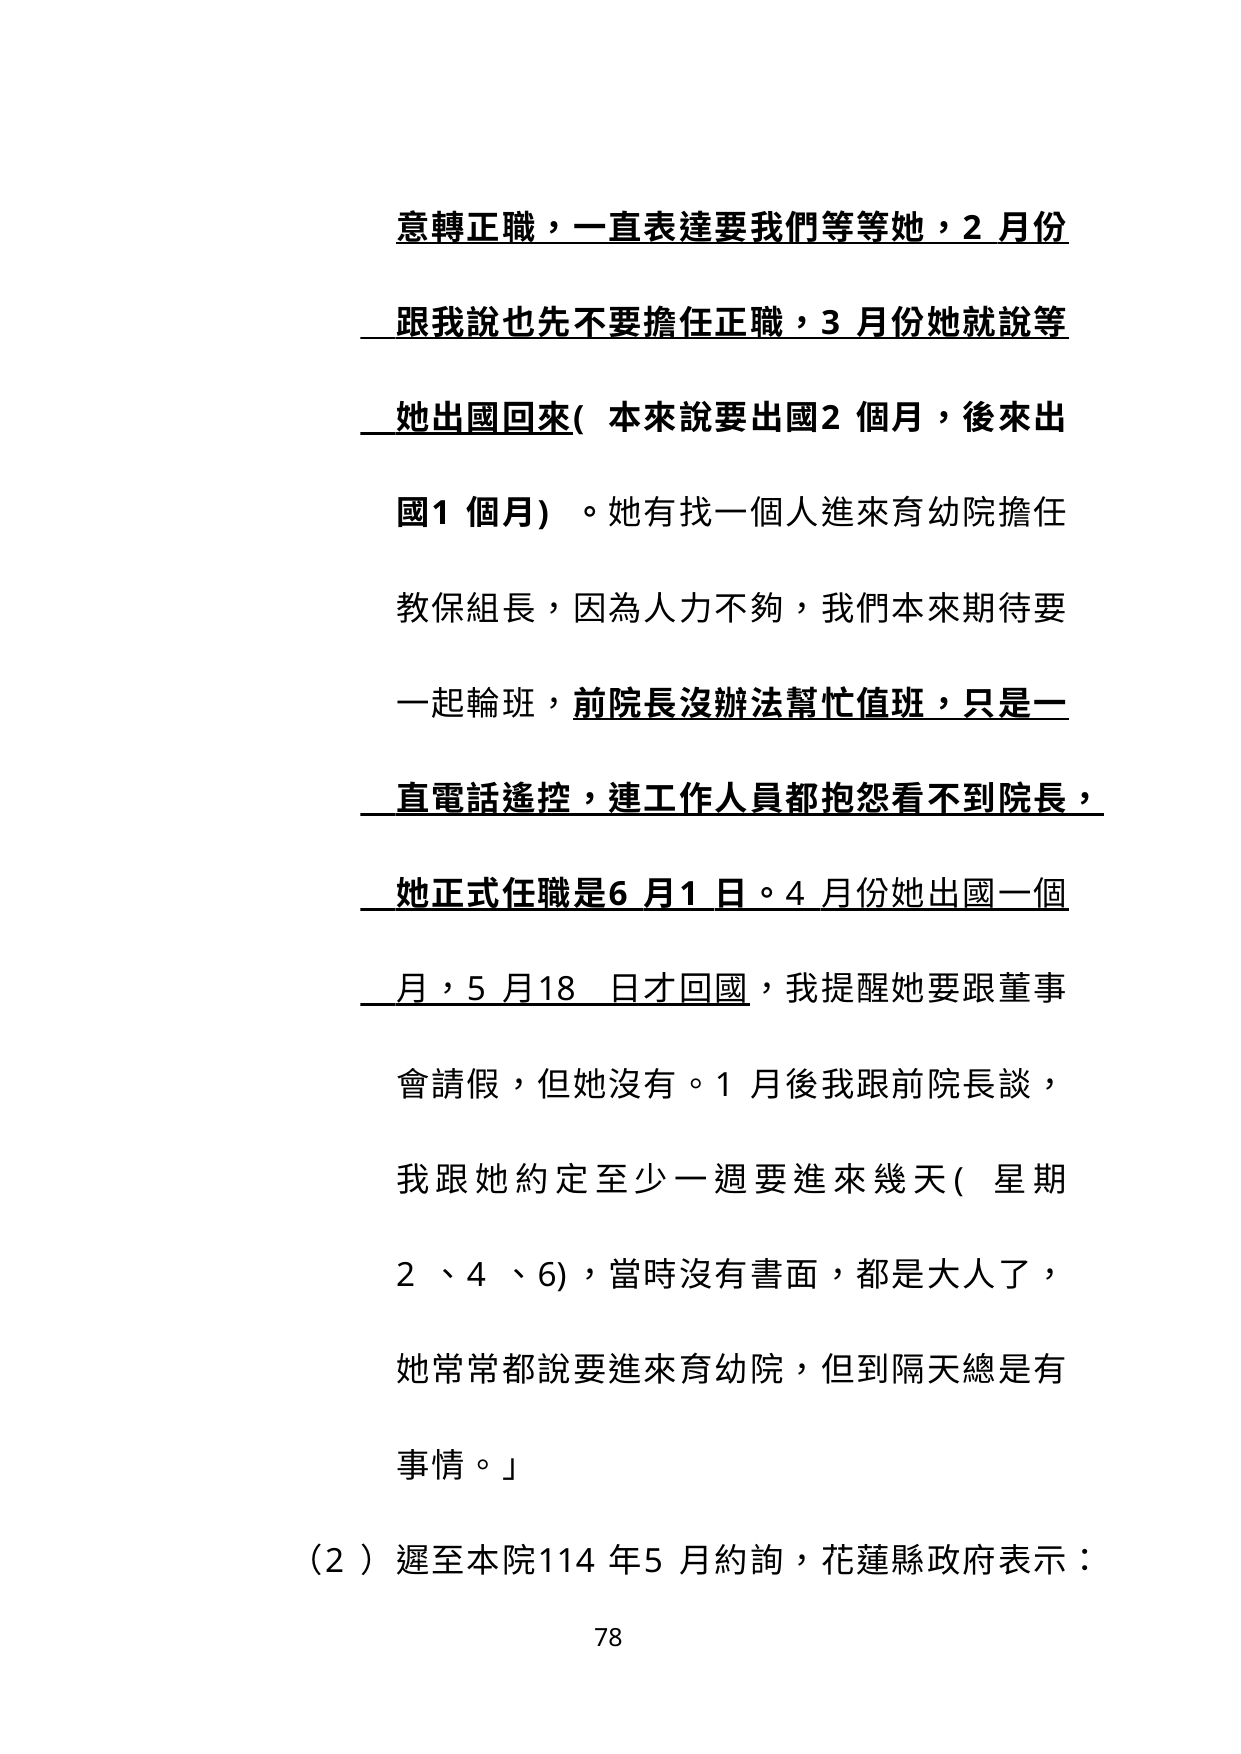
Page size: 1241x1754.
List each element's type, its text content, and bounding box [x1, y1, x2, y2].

subtitle 遲至本院114年5月約詢，花蓮縣政府表示：「一直認定○○是專任人員，係因該機構沒有主動告知。」 [272, 1510, 1069, 1605]
